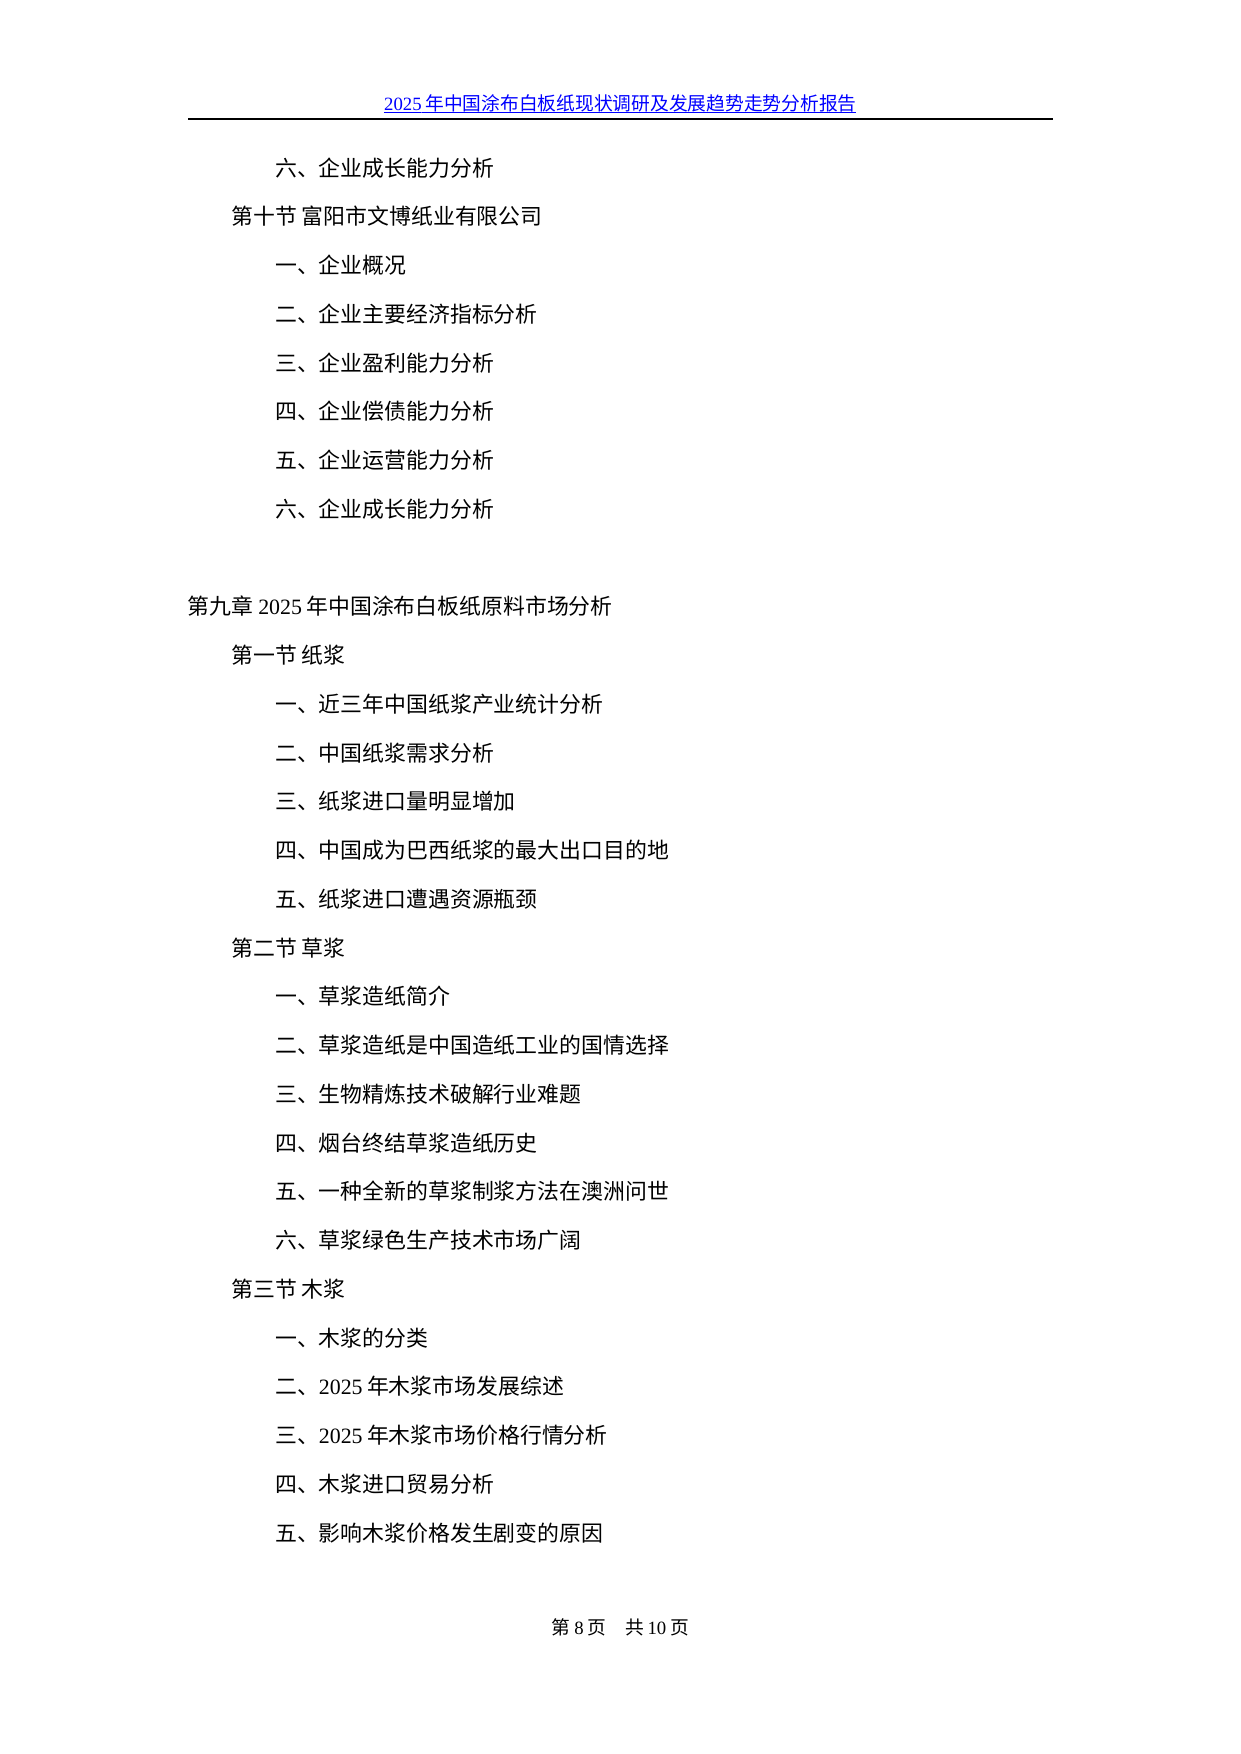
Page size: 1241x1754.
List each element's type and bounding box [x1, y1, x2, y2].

text [187, 150, 1053, 1548]
